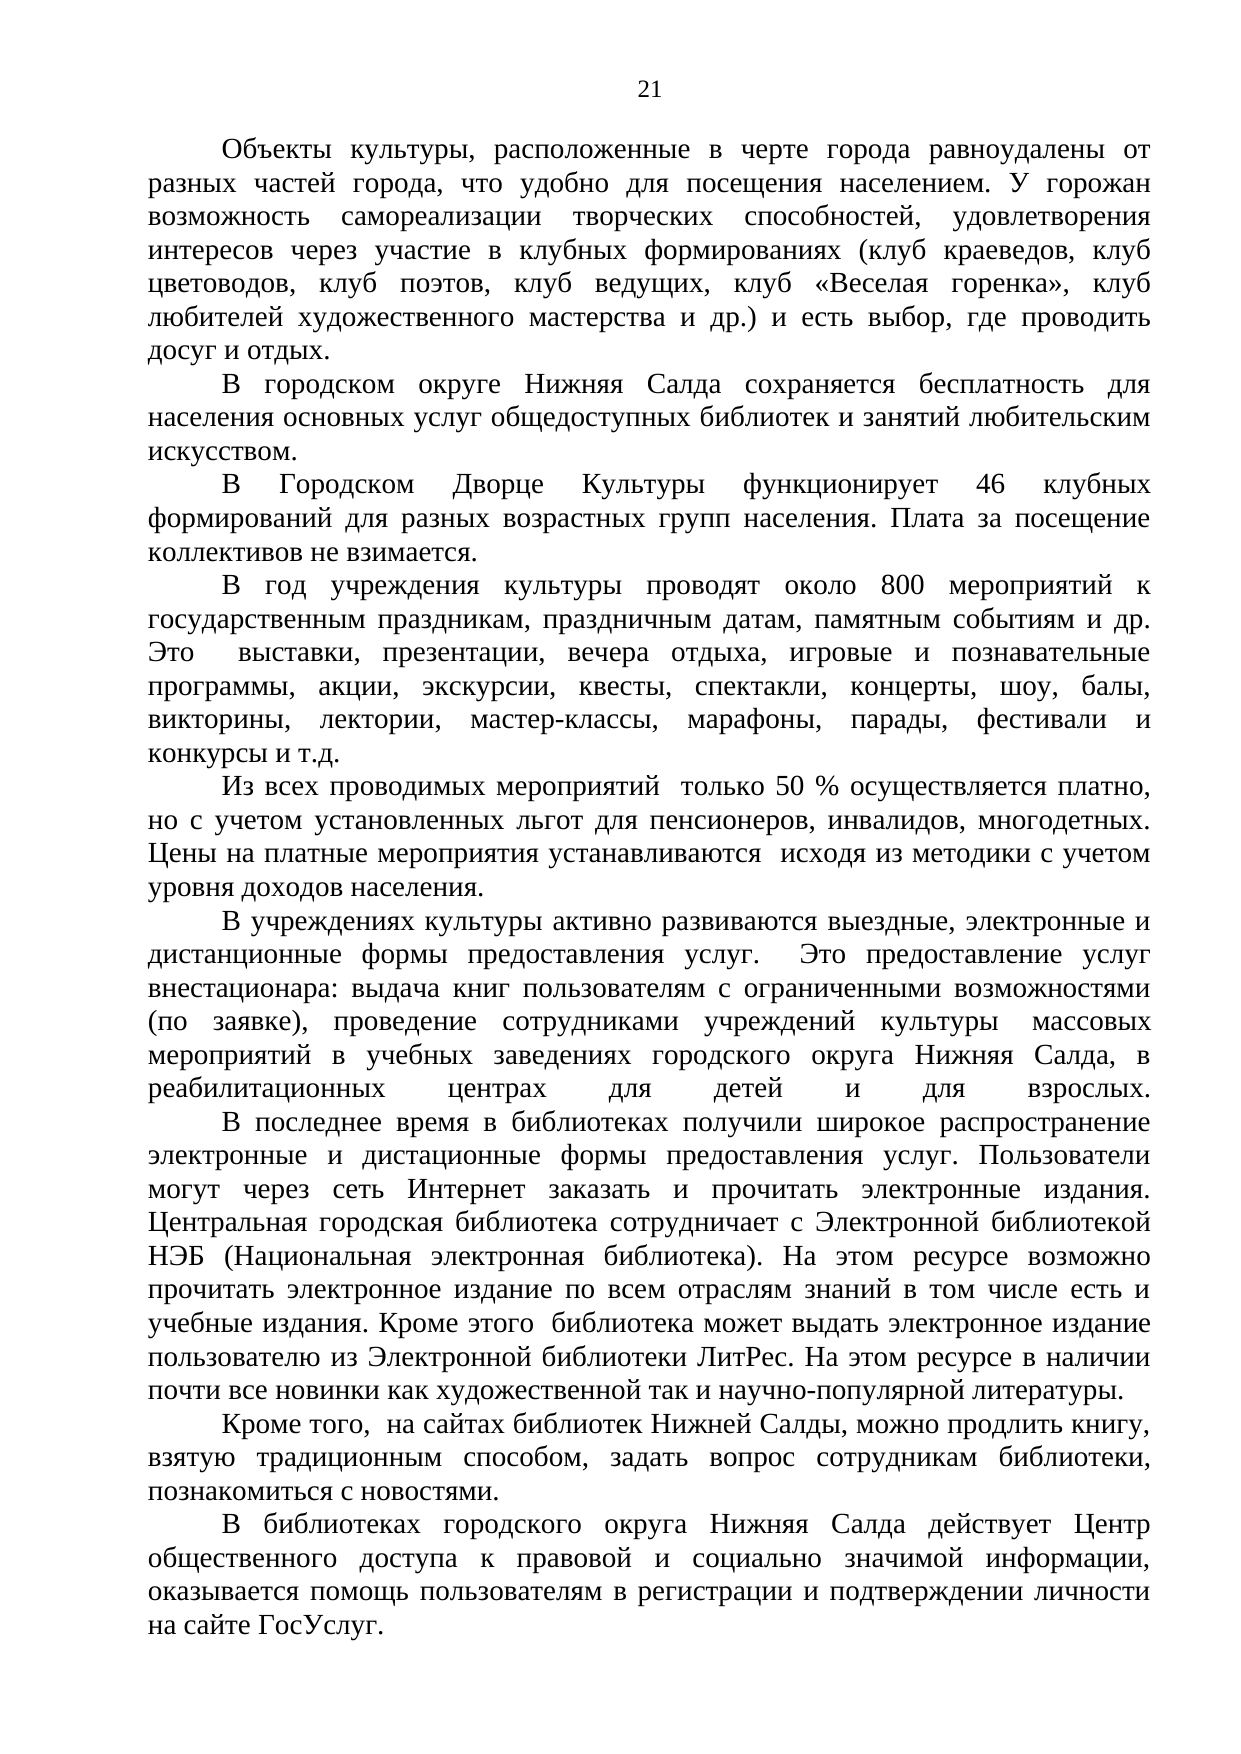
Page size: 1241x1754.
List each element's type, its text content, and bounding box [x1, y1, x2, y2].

text В учреждениях культуры активно развиваются выездные, электронные и дистанционные формы предоставления услуг. Это предоставление услуг внестационара: выдача книг пользователям с ограниченными возможностями (по заявке), проведение сотрудниками учреждений культуры массовых мероприятий в учебных заведениях городского округа Нижняя Салда, в реабилитационных центрах для детей и для взрослых. В последнее время в библиотеках получили широкое распространение электронные и дистационные формы предоставления услуг. Пользователи могут через сеть Интернет заказать и прочитать электронные издания. Центральная городская библиотека сотрудничает с Электронной библиотекой НЭБ (Национальная электронная библиотека). На этом ресурсе возможно прочитать электронное издание по всем отраслям знаний в том числе есть и учебные издания. Кроме этого библиотека может выдать электронное издание пользователю из Электронной библиотеки ЛитРес. На этом ресурсе в наличии почти все новинки как художественной так и научно-популярной литературы. [148, 903, 1152, 1406]
text В городском округе Нижняя Салда сохраняется бесплатность для населения основных услуг общедоступных библиотек и занятий любительским искусством. [148, 366, 1152, 467]
text В библиотеках городского округа Нижняя Салда действует Центр общественного доступа к правовой и социально значимой информации, оказывается помощь пользователям в регистрации и подтверждении личности на сайте ГосУслуг. [148, 1506, 1152, 1641]
text В год учреждения культуры проводят около 800 мероприятий к государственным праздникам, праздничным датам, памятным событиям и др. Это выставки, презентации, вечера отдыха, игровые и познавательные программы, акции, экскурсии, квесты, спектакли, концерты, шоу, балы, викторины, лектории, мастер-классы, марафоны, парады, фестивали и конкурсы и т.д. [148, 567, 1152, 768]
text В Городском Дворце Культуры функционирует 46 клубных формирований для разных возрастных групп населения. Плата за посещение коллективов не взимается. [148, 467, 1152, 567]
text Из всех проводимых мероприятий только 50 % осуществляется платно, но с учетом установленных льгот для пенсионеров, инвалидов, многодетных. Цены на платные мероприятия устанавливаются исходя из методики с учетом уровня доходов населения. [148, 768, 1152, 903]
text Объекты культуры, расположенные в черте города равноудалены от разных частей города, что удобно для посещения населением. У горожан возможность самореализации творческих способностей, удовлетворения интересов через участие в клубных формированиях (клуб краеведов, клуб цветоводов, клуб поэтов, клуб ведущих, клуб «Веселая горенка», клуб любителей художественного мастерства и др.) и есть выбор, где проводить досуг и отдых. [148, 131, 1152, 366]
text Кроме того, на сайтах библиотек Нижней Салды, можно продлить книгу, взятую традиционным способом, задать вопрос сотрудникам библиотеки, познакомиться с новостями. [148, 1406, 1152, 1506]
